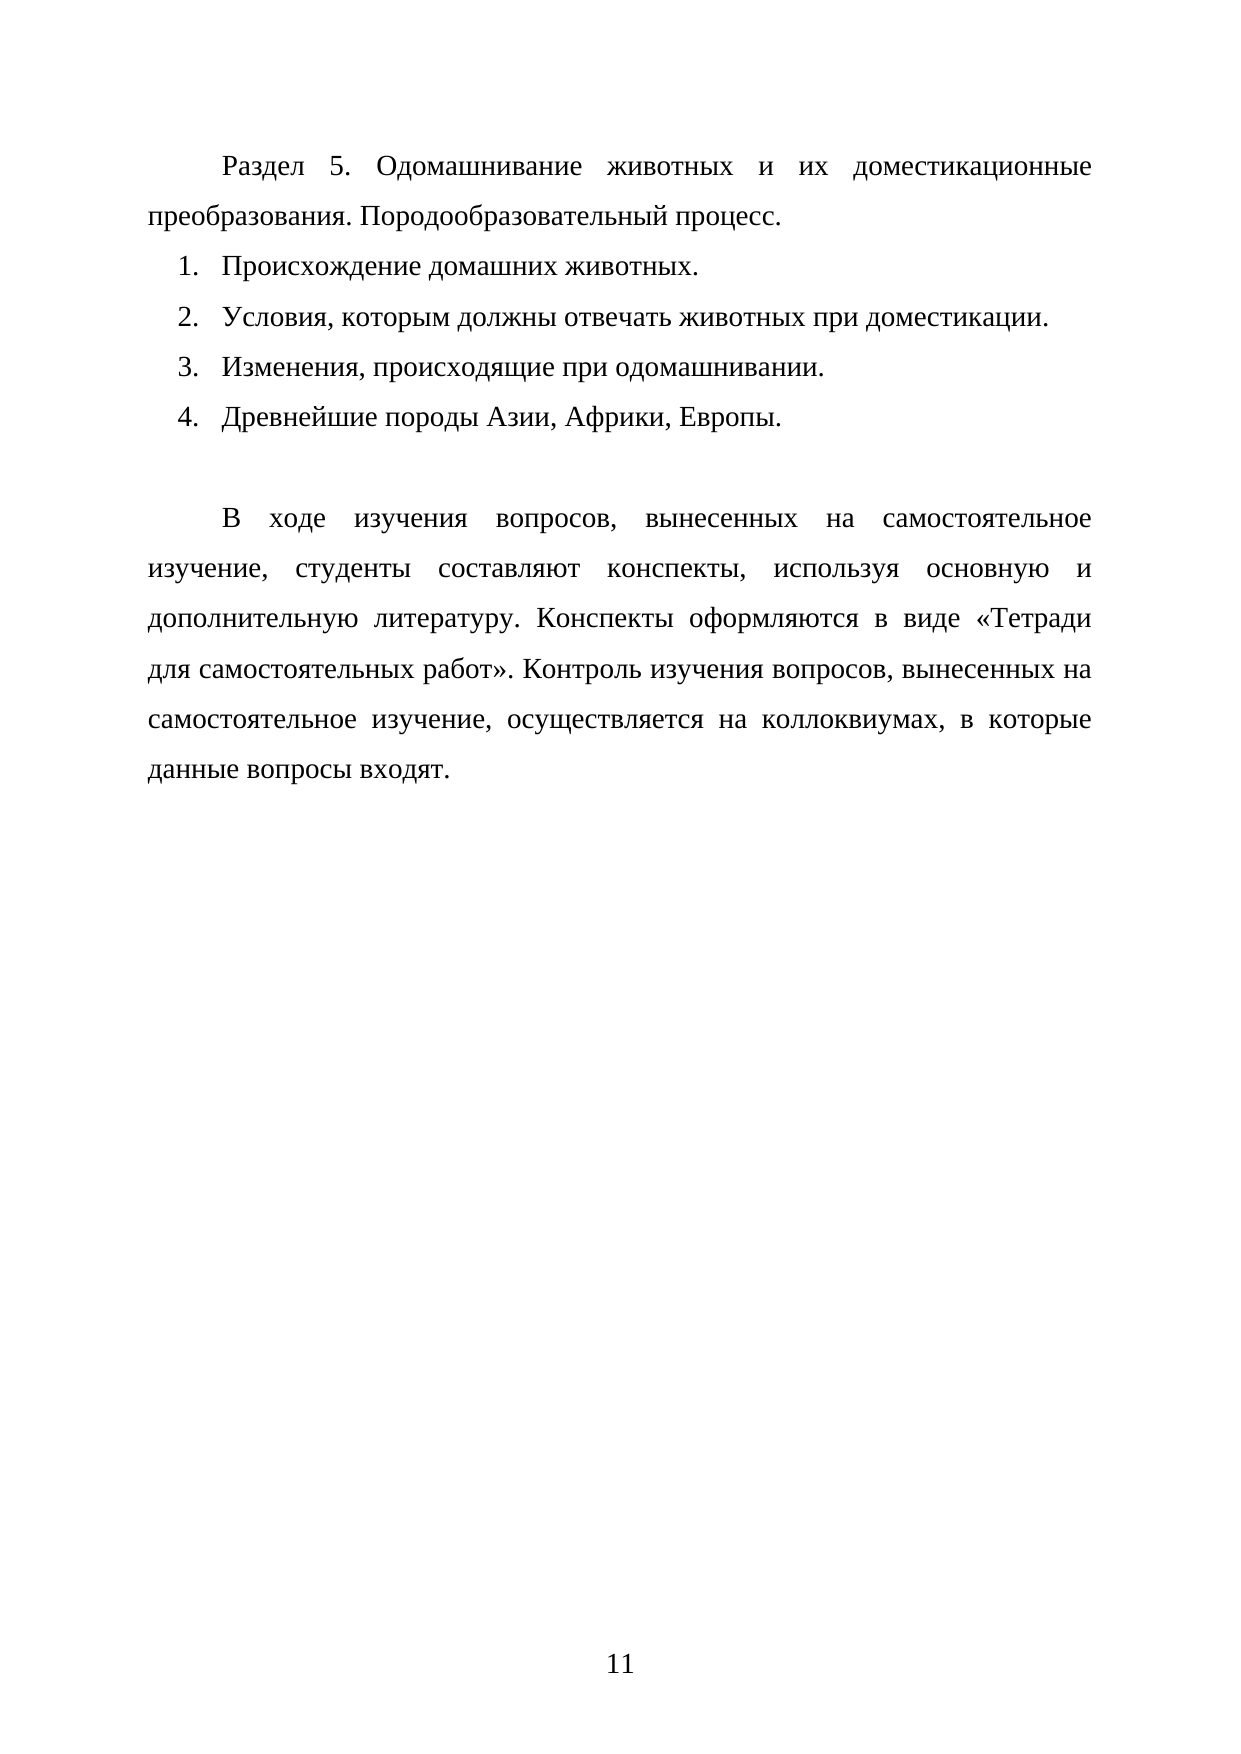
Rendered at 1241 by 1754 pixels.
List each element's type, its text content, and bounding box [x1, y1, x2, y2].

list Происхождение домашних животных. [148, 248, 1092, 282]
list Условия, которым должны отвечать животных при доместикации. [148, 299, 1092, 332]
list Изменения, происходящие при одомашнивании. [148, 349, 1092, 382]
text Раздел 5. Одомашнивание животных и их доместикационные преобразования. Породообразовательный процесс. [148, 148, 1092, 232]
text В ходе изучения вопросов, вынесенных на самостоятельное изучение, студенты составляют конспекты, используя основную и дополнительную литературу. Конспекты оформляются в виде «Тетради для самостоятельных работ». Контроль изучения вопросов, вынесенных на самостоятельное изучение, осуществляется на коллоквиумах, в которые данные вопросы входят. [148, 500, 1092, 785]
list Древнейшие породы Азии, Африки, Европы. [148, 399, 1092, 433]
